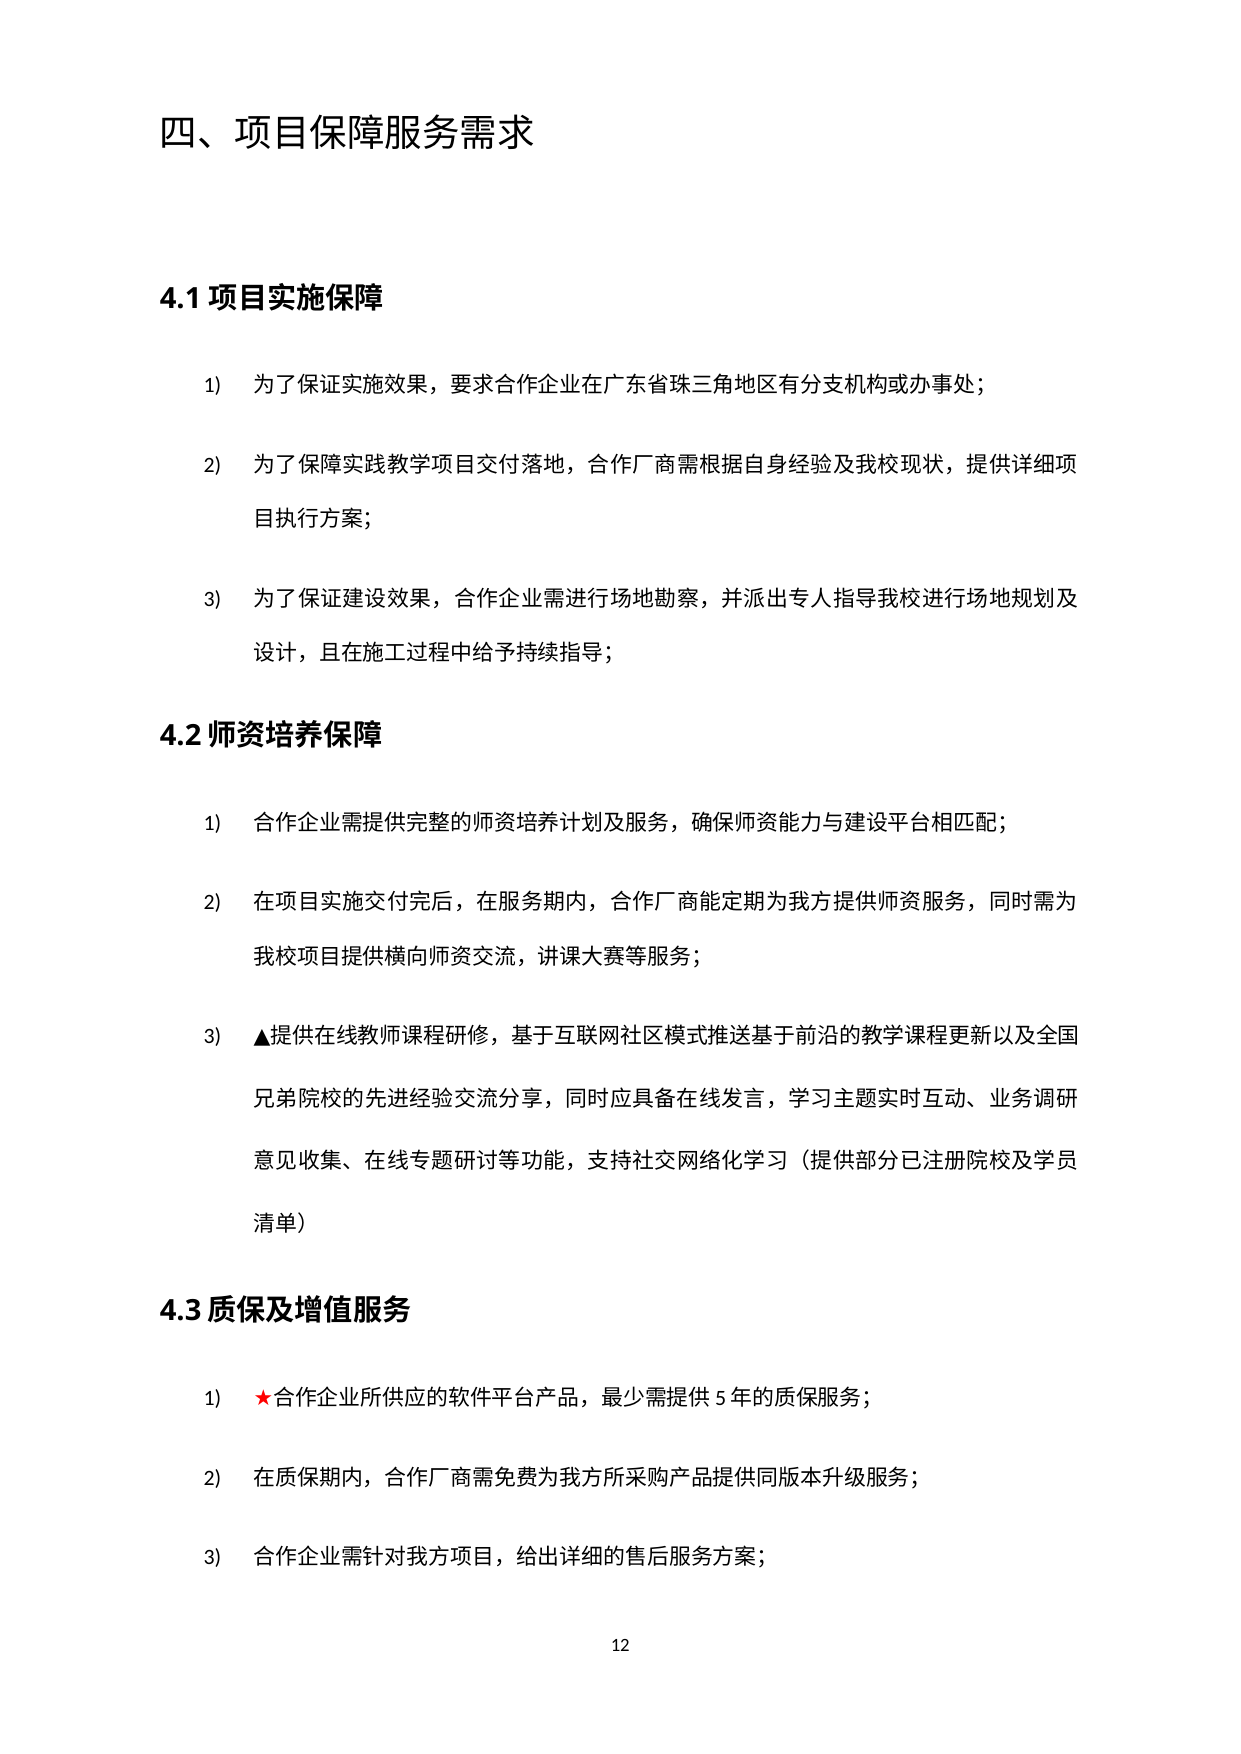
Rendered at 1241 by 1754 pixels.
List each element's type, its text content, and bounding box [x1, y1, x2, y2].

list ★合作企业所供应的软件平台产品，最少需提供5年的质保服务； [203, 1369, 1081, 1423]
list 合作企业需提供完整的师资培养计划及服务，确保师资能力与建设平台相匹配； [203, 793, 1081, 848]
subtitle 4.2师资培养保障 [159, 706, 1081, 760]
list 为了保证建设效果，合作企业需进行场地勘察，并派出专人指导我校进行场地规划及设计，且在施工过程中给予持续指导； [203, 569, 1081, 678]
list ▲提供在线教师课程研修，基于互联网社区模式推送基于前沿的教学课程更新以及全国兄弟院校的先进经验交流分享，同时应具备在线发言，学习主题实时互动、业务调研意见收集、在线专题研讨等功能，支持社交网络化学习（提供部分已注册院校及学员清单） [203, 1007, 1081, 1249]
list 为了保障实践教学项目交付落地，合作厂商需根据自身经验及我校现状，提供详细项目执行方案； [203, 436, 1081, 544]
subtitle 4.3质保及增值服务 [159, 1281, 1081, 1335]
list 为了保证实施效果，要求合作企业在广东省珠三角地区有分支机构或办事处； [203, 356, 1081, 411]
subtitle 4.1 项目实施保障 [159, 268, 1081, 323]
list 在质保期内，合作厂商需免费为我方所采购产品提供同版本升级服务； [203, 1448, 1081, 1503]
subtitle 四、项目保障服务需求 [159, 103, 1081, 157]
list 在项目实施交付完后，在服务期内，合作厂商能定期为我方提供师资服务，同时需为我校项目提供横向师资交流，讲课大赛等服务； [203, 873, 1081, 982]
list 合作企业需针对我方项目，给出详细的售后服务方案； [203, 1528, 1081, 1582]
